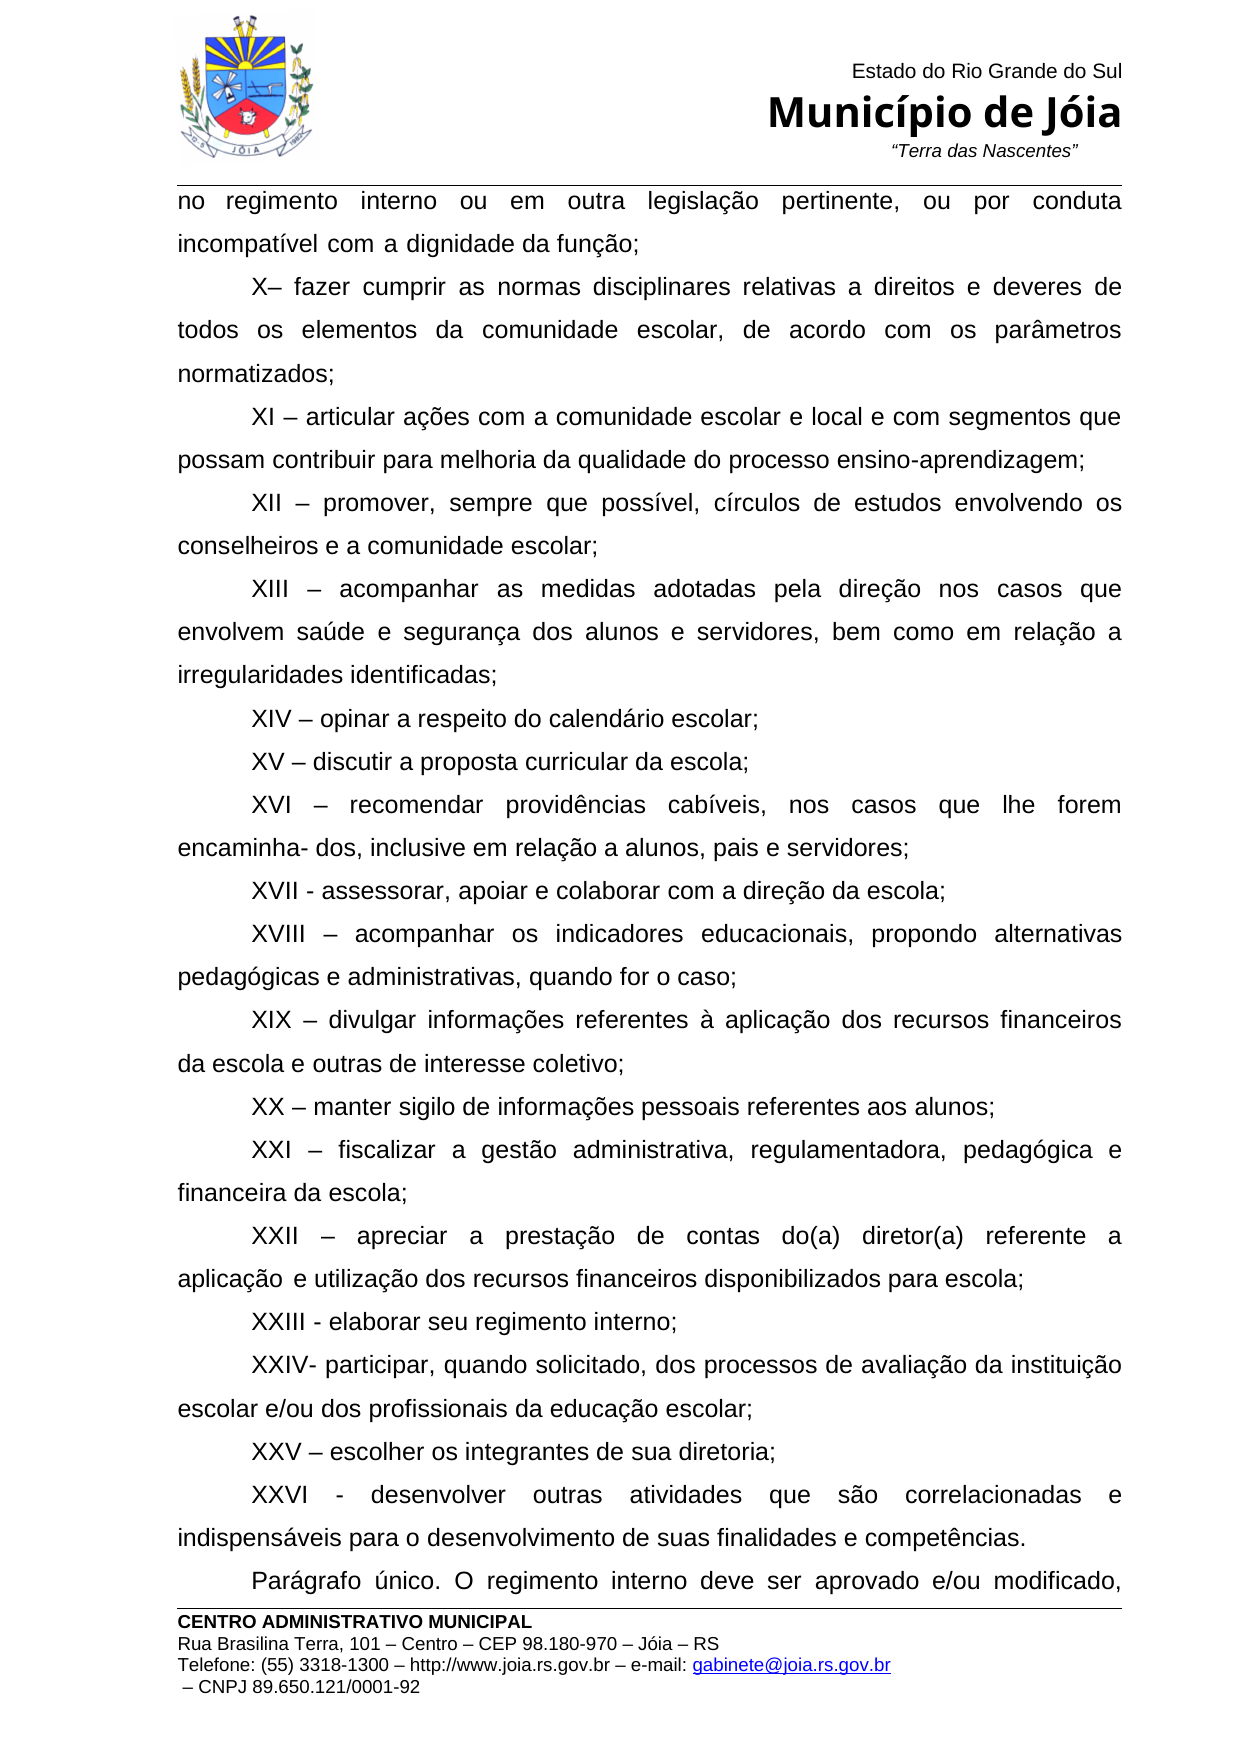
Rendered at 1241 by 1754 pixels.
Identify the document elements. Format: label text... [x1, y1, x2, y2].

text XVI – recomendar providências cabíveis, nos casos que lhe forem encaminha- dos, inclusive em relação a alunos, pais e servidores; [177, 790, 1122, 862]
text XII – promover, sempre que possível, círculos de estudos envolvendo os conselheiros e a comunidade escolar; [177, 488, 1122, 560]
text XIII – acompanhar as medidas adotadas pela direção nos casos que envolvem saúde e segurança dos alunos e servidores, bem como em relação a irregularidades identificadas; [177, 574, 1122, 689]
text XVIII – acompanhar os indicadores educacionais, propondo alternativas pedagógicas e administrativas, quando for o caso; [177, 919, 1122, 991]
text XV – discutir a proposta curricular da escola; [177, 747, 1122, 775]
text XIV – opinar a respeito do calendário escolar; [177, 703, 1122, 732]
text XXI – fiscalizar a gestão administrativa, regulamentadora, pedagógica e financeira da escola; [177, 1135, 1122, 1207]
text XIX – divulgar informações referentes à aplicação dos recursos financeiros da escola e outras de interesse coletivo; [177, 1005, 1122, 1077]
text XI – articular ações com a comunidade escolar e local e com segmentos que possam contribuir para melhoria da qualidade do processo ensino-aprendizagem; [177, 402, 1122, 473]
text XXIII - elaborar seu regimento interno; [177, 1307, 1122, 1336]
text X– fazer cumprir as normas disciplinares relativas a direitos e deveres de todos os elementos da comunidade escolar, de acordo com os parâmetros normatizados; [177, 272, 1122, 387]
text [177, 1566, 1122, 1595]
text XVII - assessorar, apoiar e colaborar com a direção da escola; [177, 876, 1122, 905]
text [177, 186, 1122, 258]
text XXII – apreciar a prestação de contas do(a) diretor(a) referente a aplicação e utilização dos recursos financeiros disponibilizados para escola; [177, 1221, 1122, 1293]
text XX – manter sigilo de informações pessoais referentes aos alunos; [177, 1092, 1122, 1120]
text XXV – escolher os integrantes de sua diretoria; [177, 1437, 1122, 1465]
text XXIV- participar, quando solicitado, dos processos de avaliação da instituição escolar e/ou dos profissionais da educação escolar; [177, 1350, 1122, 1422]
text XXVI - desenvolver outras atividades que são correlacionadas e indispensáveis para o desenvolvimento de suas finalidades e competências. [177, 1480, 1122, 1552]
